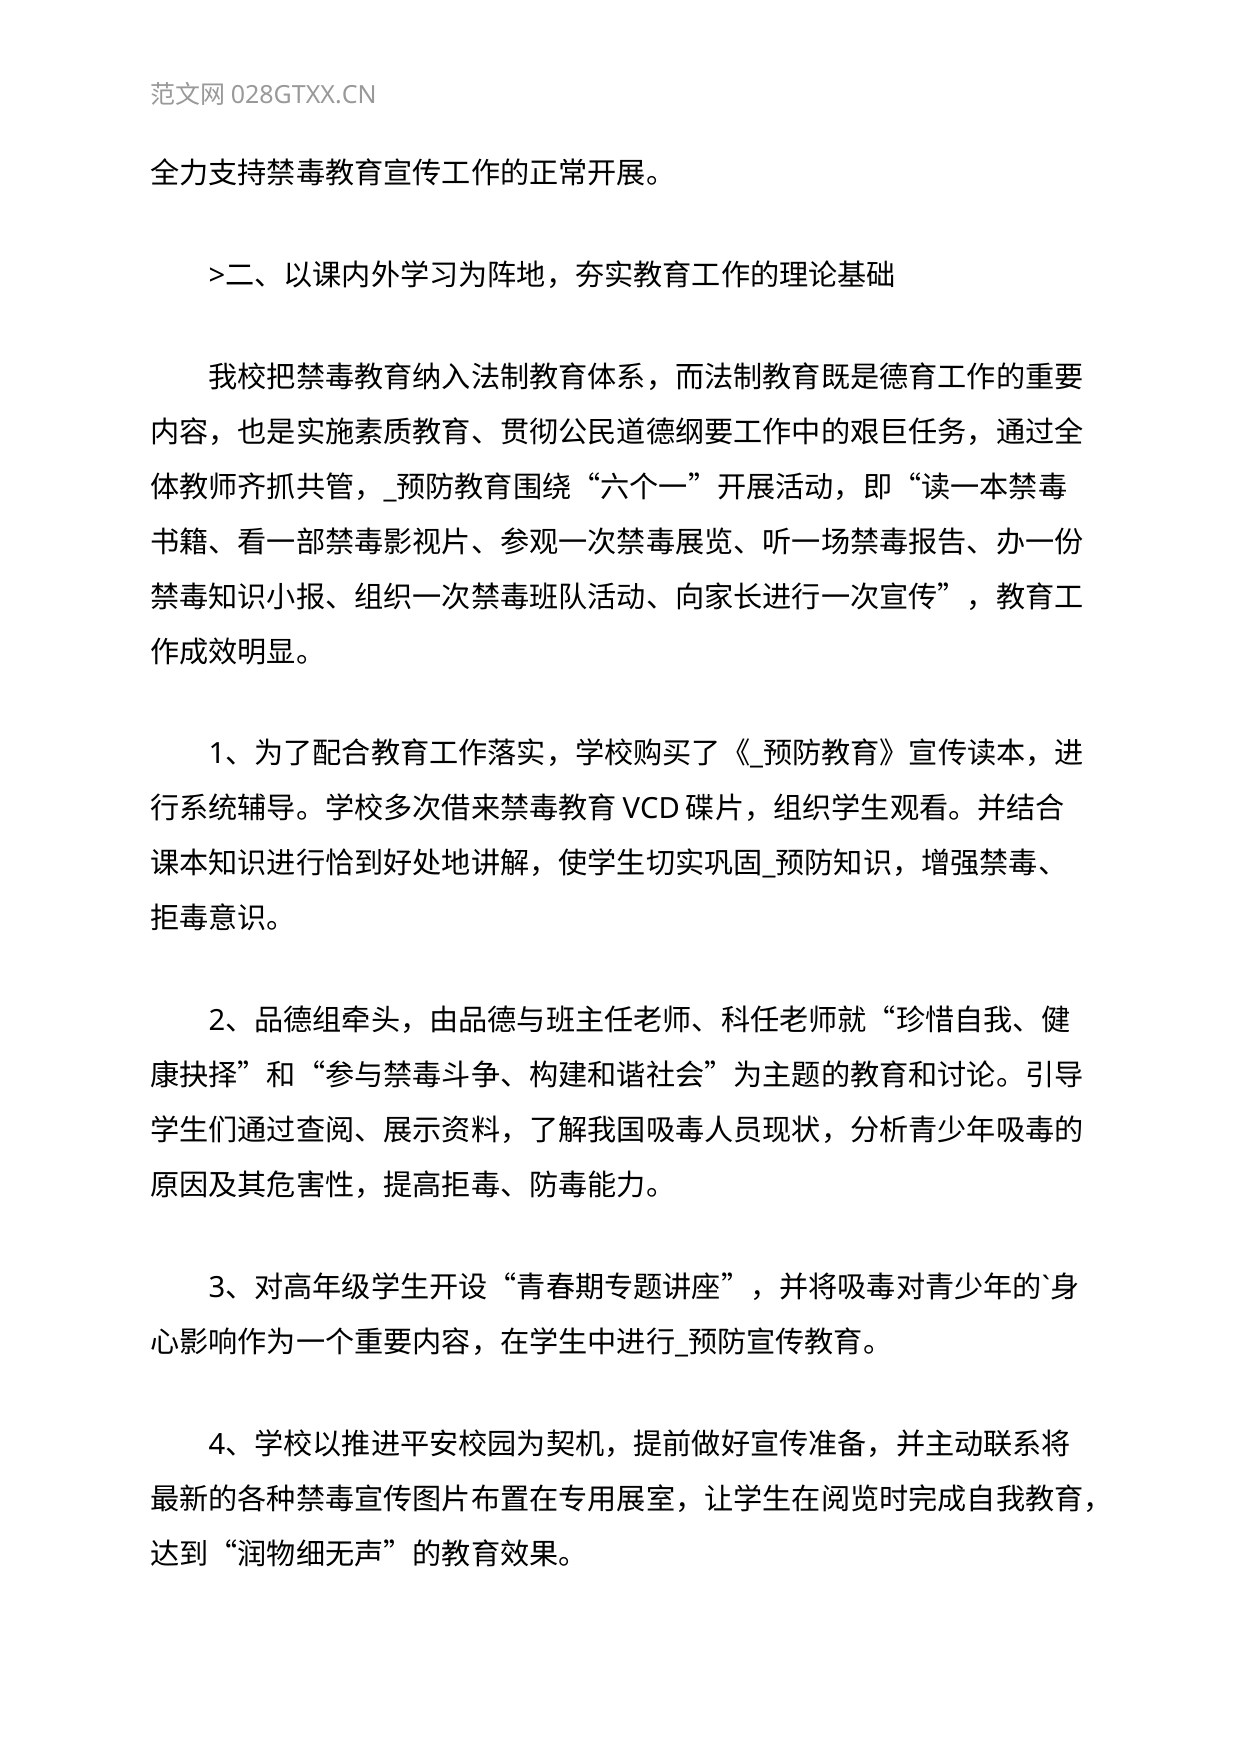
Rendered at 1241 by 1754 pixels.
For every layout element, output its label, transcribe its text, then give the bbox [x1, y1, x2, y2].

text 2、品德组牵头，由品德与班主任老师、科任老师就“珍惜自我、健康抉择”和“参与禁毒斗争、构建和谐社会”为主题的教育和讨论。引导学生们通过查阅、展示资料，了解我国吸毒人员现状，分析青少年吸毒的原因及其危害性，提高拒毒、防毒能力。 [150, 997, 1090, 1204]
text 1、为了配合教育工作落实，学校购买了《_预防教育》宣传读本，进行系统辅导。学校多次借来禁毒教育VCD碟片，组织学生观看。并结合课本知识进行恰到好处地讲解，使学生切实巩固_预防知识，增强禁毒、拒毒意识。 [150, 730, 1090, 937]
text 3、对高年级学生开设“青春期专题讲座”，并将吸毒对青少年的`身心影响作为一个重要内容，在学生中进行_预防宣传教育。 [150, 1263, 1090, 1361]
text 我校把禁毒教育纳入法制教育体系，而法制教育既是德育工作的重要内容，也是实施素质教育、贯彻公民道德纲要工作中的艰巨任务，通过全体教师齐抓共管，_预防教育围绕“六个一”开展活动，即“读一本禁毒书籍、看一部禁毒影视片、参观一次禁毒展览、听一场禁毒报告、办一份禁毒知识小报、组织一次禁毒班队活动、向家长进行一次宣传”，教育工作成效明显。 [150, 354, 1090, 671]
text 4、学校以推进平安校园为契机，提前做好宣传准备，并主动联系将最新的各种禁毒宣传图片布置在专用展室，让学生在阅览时完成自我教育，达到“润物细无声”的教育效果。 [150, 1420, 1090, 1573]
text >二、以课内外学习为阵地，夯实教育工作的理论基础 [150, 252, 1090, 294]
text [150, 150, 1090, 192]
